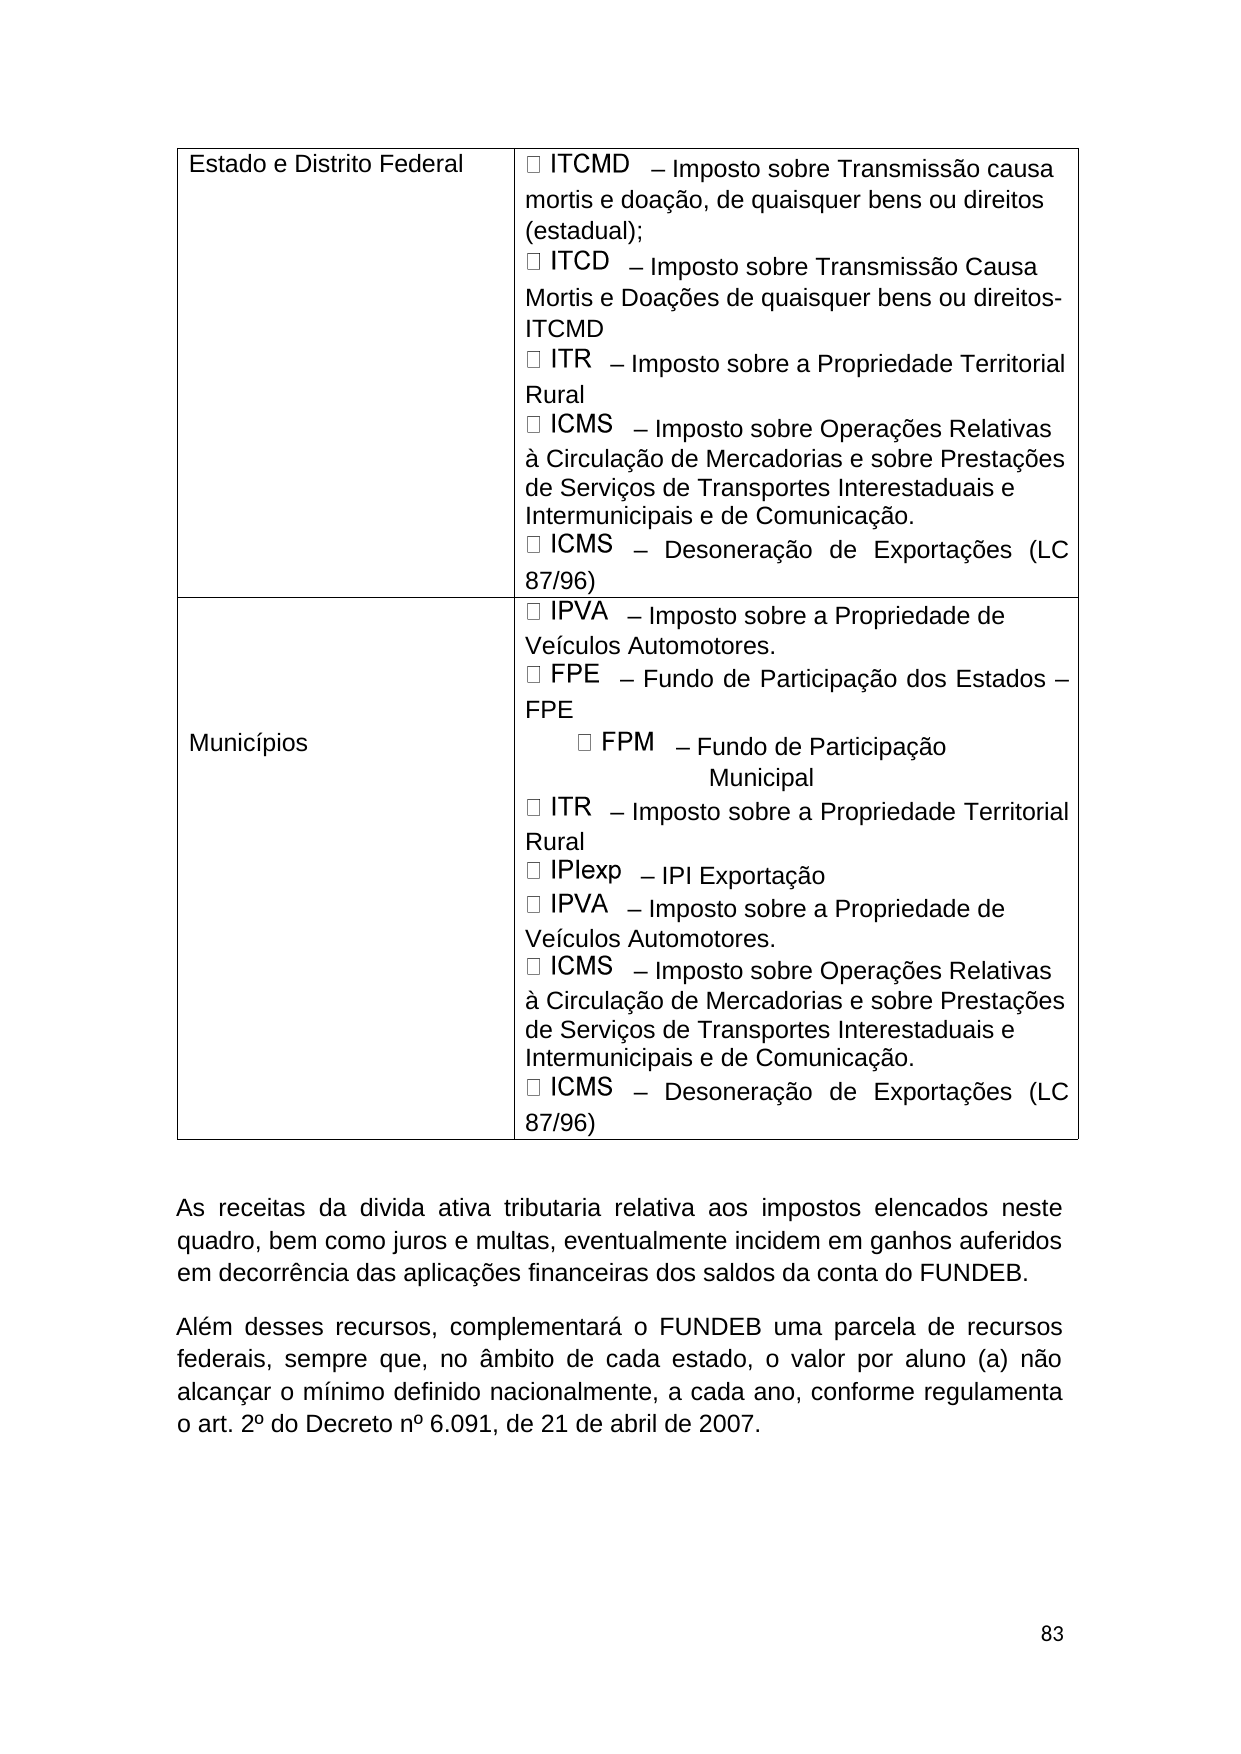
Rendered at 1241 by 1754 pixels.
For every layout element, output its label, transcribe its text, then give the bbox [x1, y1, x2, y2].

picture [525, 792, 611, 821]
picture [525, 1072, 634, 1101]
table_cell – Fundo de Participação Municipal – Imposto sobre a Propriedade Territorial Rural – IPI Exportação – Imposto sobre a Propriedade de Veículos Automotores. – Imposto sobre Operações Relativas à Circulação de Mercadorias e sobre Prestações de Serviços de Transportes Interestaduais e Intermunicipais e de Comunicação. – Desoneração de Exportações (LC 87/96) [515, 728, 1078, 1139]
picture [525, 856, 634, 884]
table_cell [178, 598, 514, 726]
table_header Estado e Distrito Federal [178, 149, 514, 597]
table_header – Imposto sobre Transmissão causa mortis e doação, de quaisquer bens ou direitos (estadual); – Imposto sobre Transmissão Causa Mortis e Doações de quaisquer bens ou direitos- ITCMD – Imposto sobre a Propriedade Territorial Rural – Imposto sobre Operações Relativas à Circulação de Mercadorias e sobre Prestações de Serviços de Transportes Interestaduais e Intermunicipais e de Comunicação. – Desoneração de Exportações (LC 87/96) [515, 149, 1078, 597]
text Além desses recursos, complementará o FUNDEB uma parcela de recursos federais, sempre que, no âmbito de cada estado, o valor por aluno (a) não alcançar o mínimo definido nacionalmente, a cada ano, conforme regulamenta o art. 2º do Decreto nº 6.091, de 21 de abril de 2007. [176, 1312, 1064, 1438]
picture [525, 149, 651, 178]
picture [576, 727, 676, 756]
picture [525, 246, 630, 275]
picture [525, 659, 621, 688]
text As receitas da divida ativa tributaria relativa aos impostos elencados neste quadro, bem como juros e multas, eventualmente incidem em ganhos auferidos em decorrência das aplicações financeiras dos saldos da conta do FUNDEB. [176, 1193, 1064, 1287]
picture [525, 409, 634, 438]
picture [525, 953, 634, 980]
table_cell Municípios [178, 728, 514, 1139]
picture [525, 530, 634, 558]
table_cell – Imposto sobre a Propriedade de Veículos Automotores. – Fundo de Participação dos Estados – FPE [515, 598, 1078, 726]
picture [525, 344, 611, 373]
picture [525, 890, 628, 918]
picture [525, 597, 628, 625]
